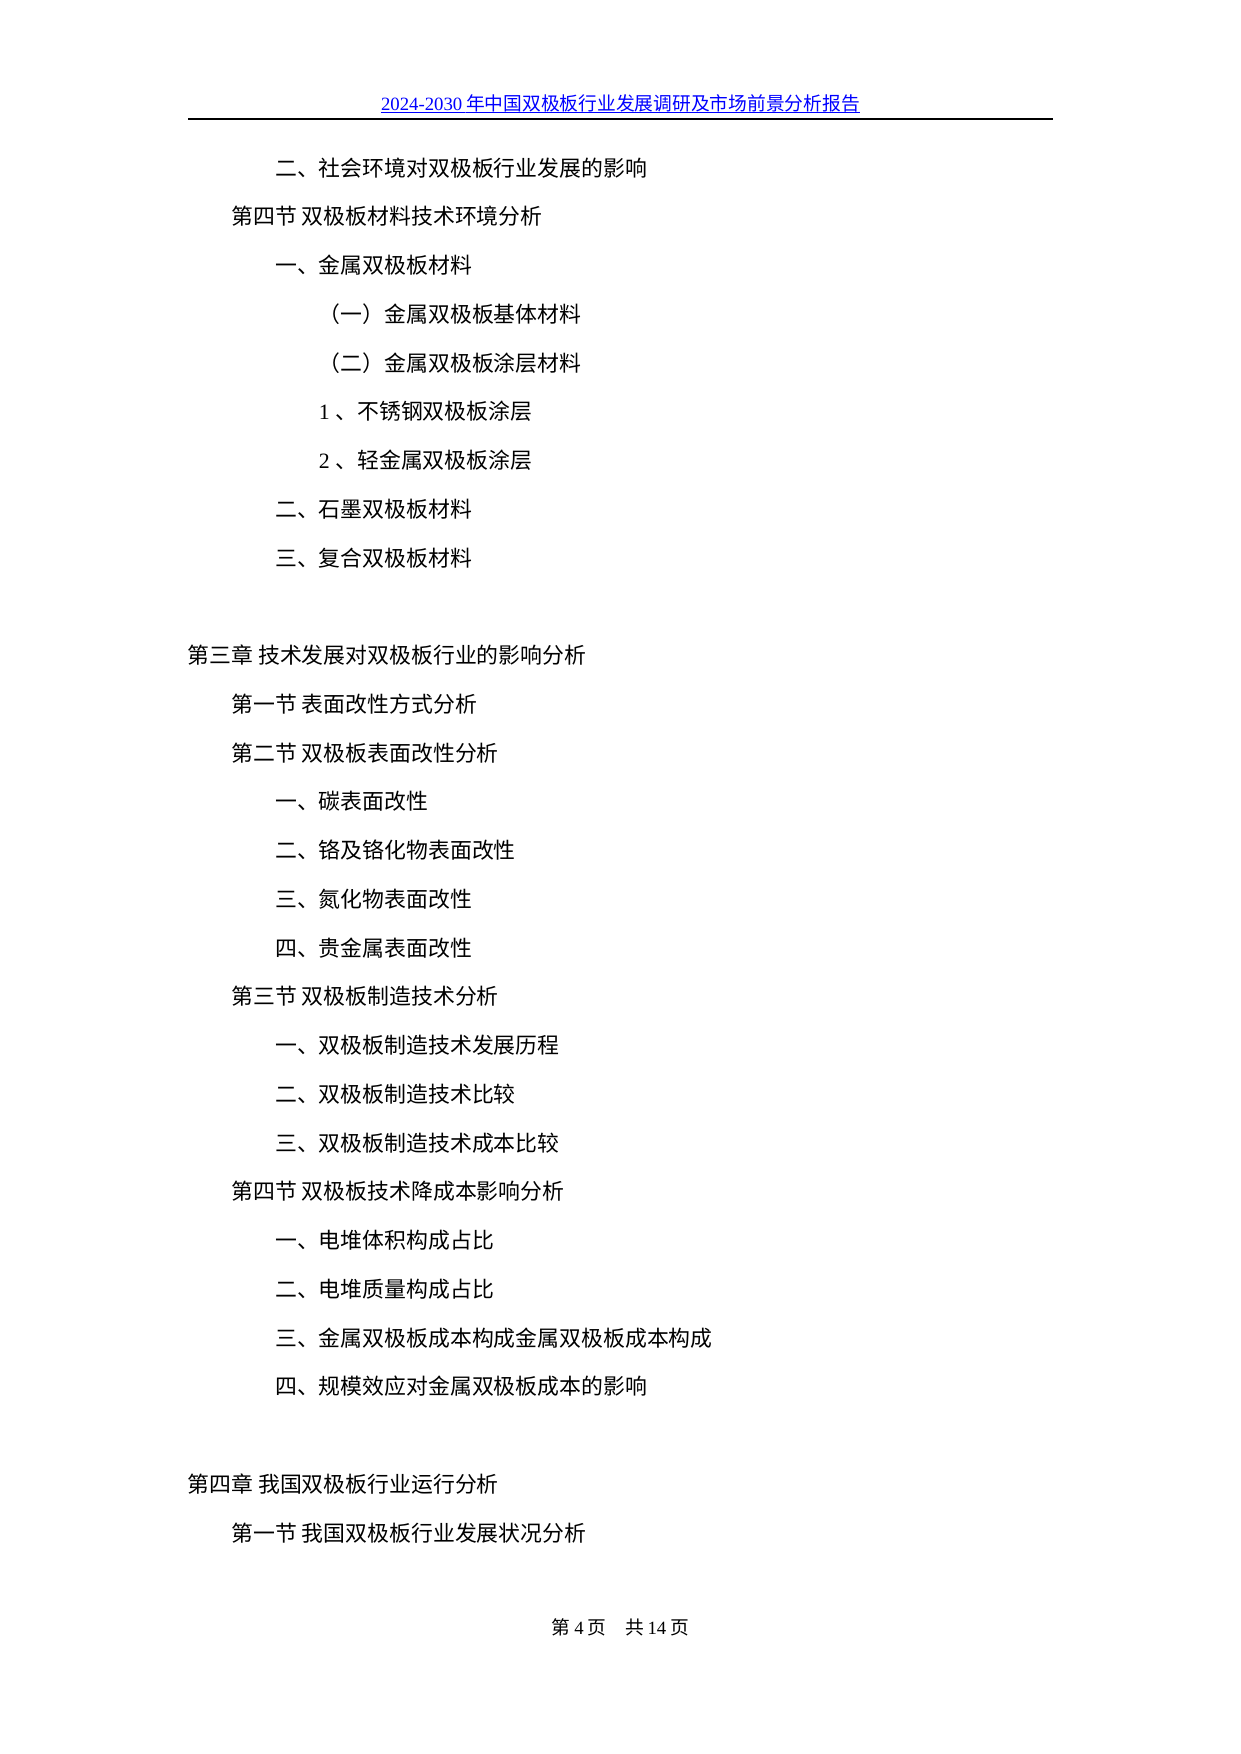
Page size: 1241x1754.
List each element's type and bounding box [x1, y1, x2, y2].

text [187, 150, 1053, 1548]
